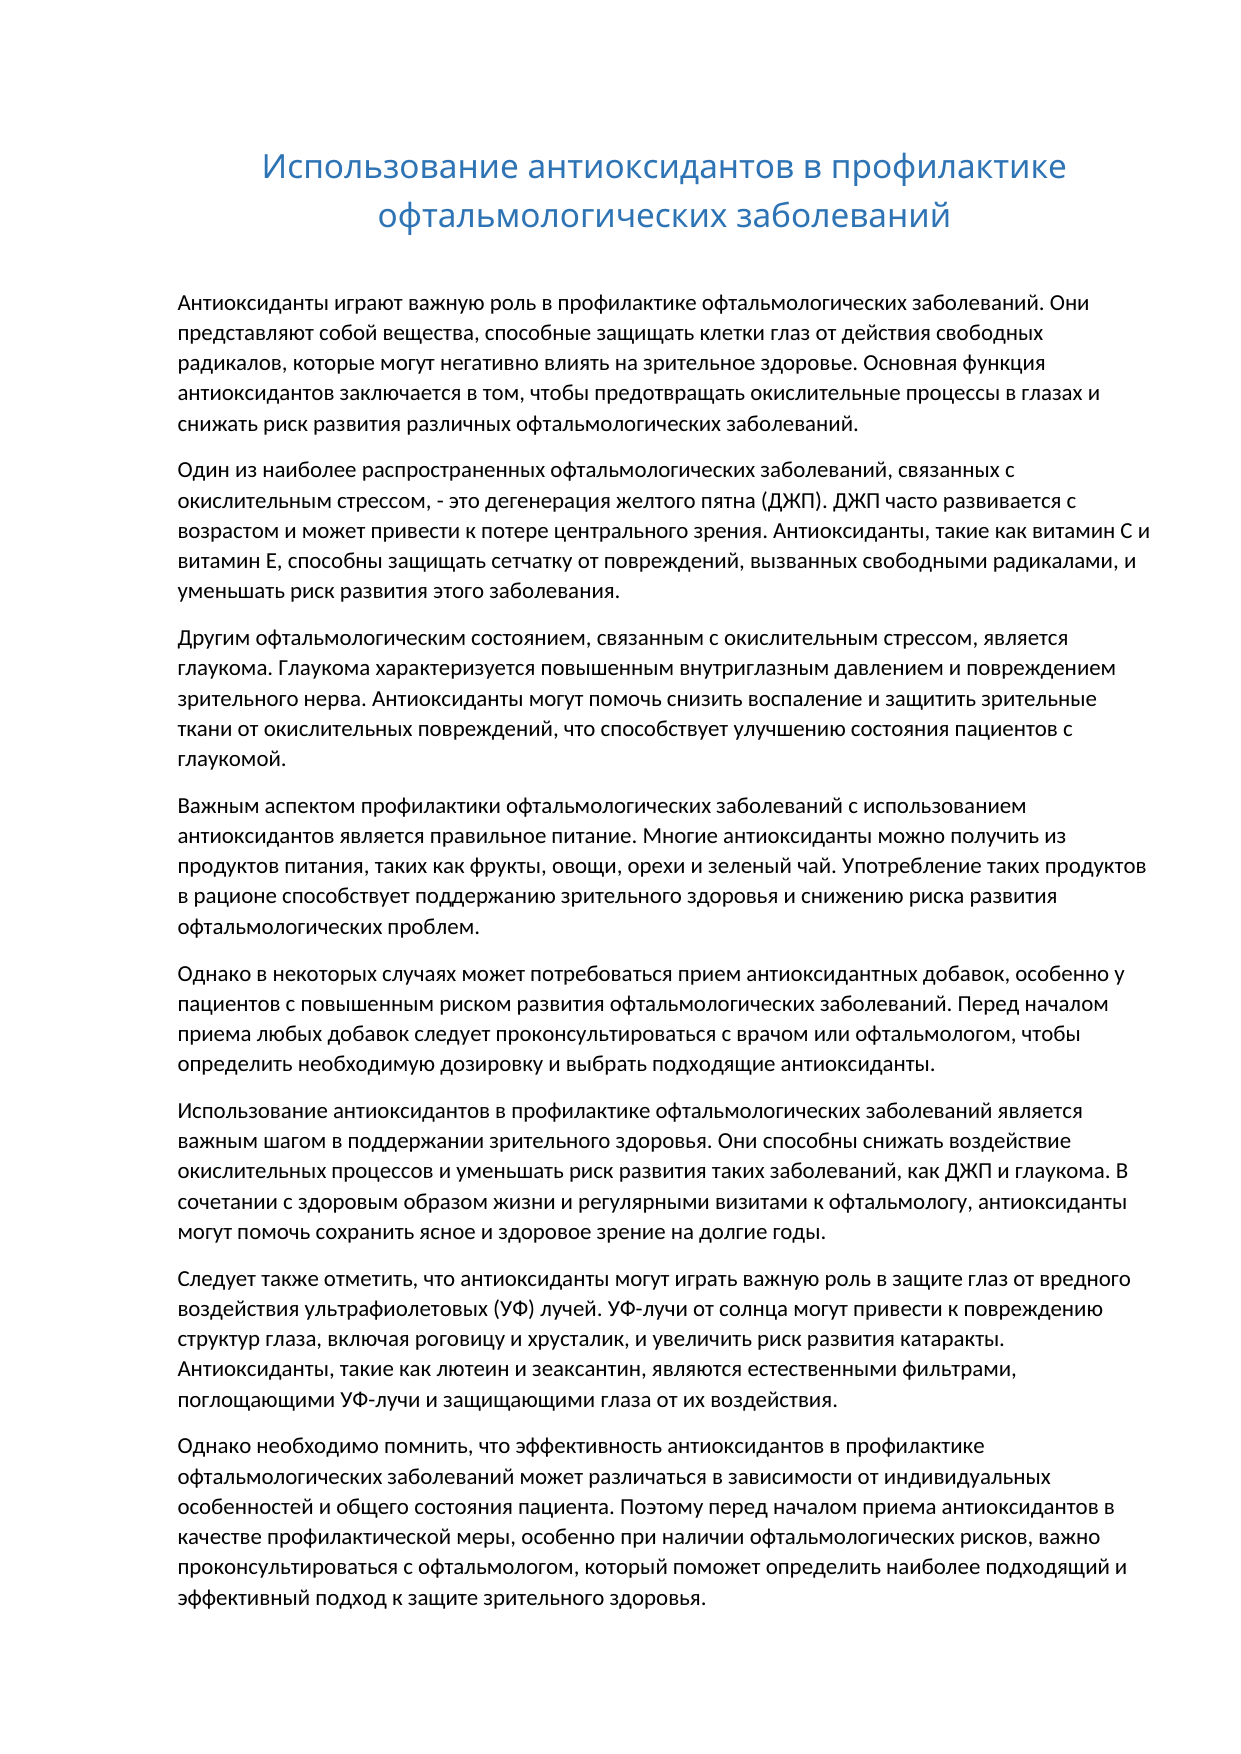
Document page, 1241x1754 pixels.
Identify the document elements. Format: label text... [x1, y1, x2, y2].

text Антиоксиданты играют важную роль в профилактике офтальмологических заболеваний. Они представляют собой вещества, способные защищать клетки глаз от действия свободных радикалов, которые могут негативно влиять на зрительное здоровье. Основная функция антиоксидантов заключается в том, чтобы предотвращать окислительные процессы в глазах и снижать риск развития различных офтальмологических заболеваний. [177, 288, 1152, 437]
text Другим офтальмологическим состоянием, связанным с окислительным стрессом, является глаукома. Глаукома характеризуется повышенным внутриглазным давлением и повреждением зрительного нерва. Антиоксиданты могут помочь снизить воспаление и защитить зрительные ткани от окислительных повреждений, что способствует улучшению состояния пациентов с глаукомой. [177, 623, 1152, 772]
text Следует также отметить, что антиоксиданты могут играть важную роль в защите глаз от вредного воздействия ультрафиолетовых (УФ) лучей. УФ-лучи от солнца могут привести к повреждению структур глаза, включая роговицу и хрусталик, и увеличить риск развития катаракты. Антиоксиданты, такие как лютеин и зеаксантин, являются естественными фильтрами, поглощающими УФ-лучи и защищающими глаза от их воздействия. [177, 1264, 1152, 1413]
text Использование антиоксидантов в профилактике офтальмологических заболеваний является важным шагом в поддержании зрительного здоровья. Они способны снижать воздействие окислительных процессов и уменьшать риск развития таких заболеваний, как ДЖП и глаукома. В сочетании с здоровым образом жизни и регулярными визитами к офтальмологу, антиоксиданты могут помочь сохранить ясное и здоровое зрение на долгие годы. [177, 1096, 1152, 1245]
text Важным аспектом профилактики офтальмологических заболеваний с использованием антиоксидантов является правильное питание. Многие антиоксиданты можно получить из продуктов питания, таких как фрукты, овощи, орехи и зеленый чай. Употребление таких продуктов в рационе способствует поддержанию зрительного здоровья и снижению риска развития офтальмологических проблем. [177, 791, 1152, 940]
text Однако в некоторых случаях может потребоваться прием антиоксидантных добавок, особенно у пациентов с повышенным риском развития офтальмологических заболеваний. Перед началом приема любых добавок следует проконсультироваться с врачом или офтальмологом, чтобы определить необходимую дозировку и выбрать подходящие антиоксиданты. [177, 959, 1152, 1077]
text Однако необходимо помнить, что эффективность антиоксидантов в профилактике офтальмологических заболеваний может различаться в зависимости от индивидуальных особенностей и общего состояния пациента. Поэтому перед началом приема антиоксидантов в качестве профилактической меры, особенно при наличии офтальмологических рисков, важно проконсультироваться с офтальмологом, который поможет определить наиболее подходящий и эффективный подход к защите зрительного здоровья. [177, 1432, 1152, 1611]
subtitle Использование антиоксидантов в профилактике офтальмологических заболеваний [177, 143, 1152, 237]
text Один из наиболее распространенных офтальмологических заболеваний, связанных с окислительным стрессом, - это дегенерация желтого пятна (ДЖП). ДЖП часто развивается с возрастом и может привести к потере центрального зрения. Антиоксиданты, такие как витамин С и витамин Е, способны защищать сетчатку от повреждений, вызванных свободными радикалами, и уменьшать риск развития этого заболевания. [177, 456, 1152, 604]
